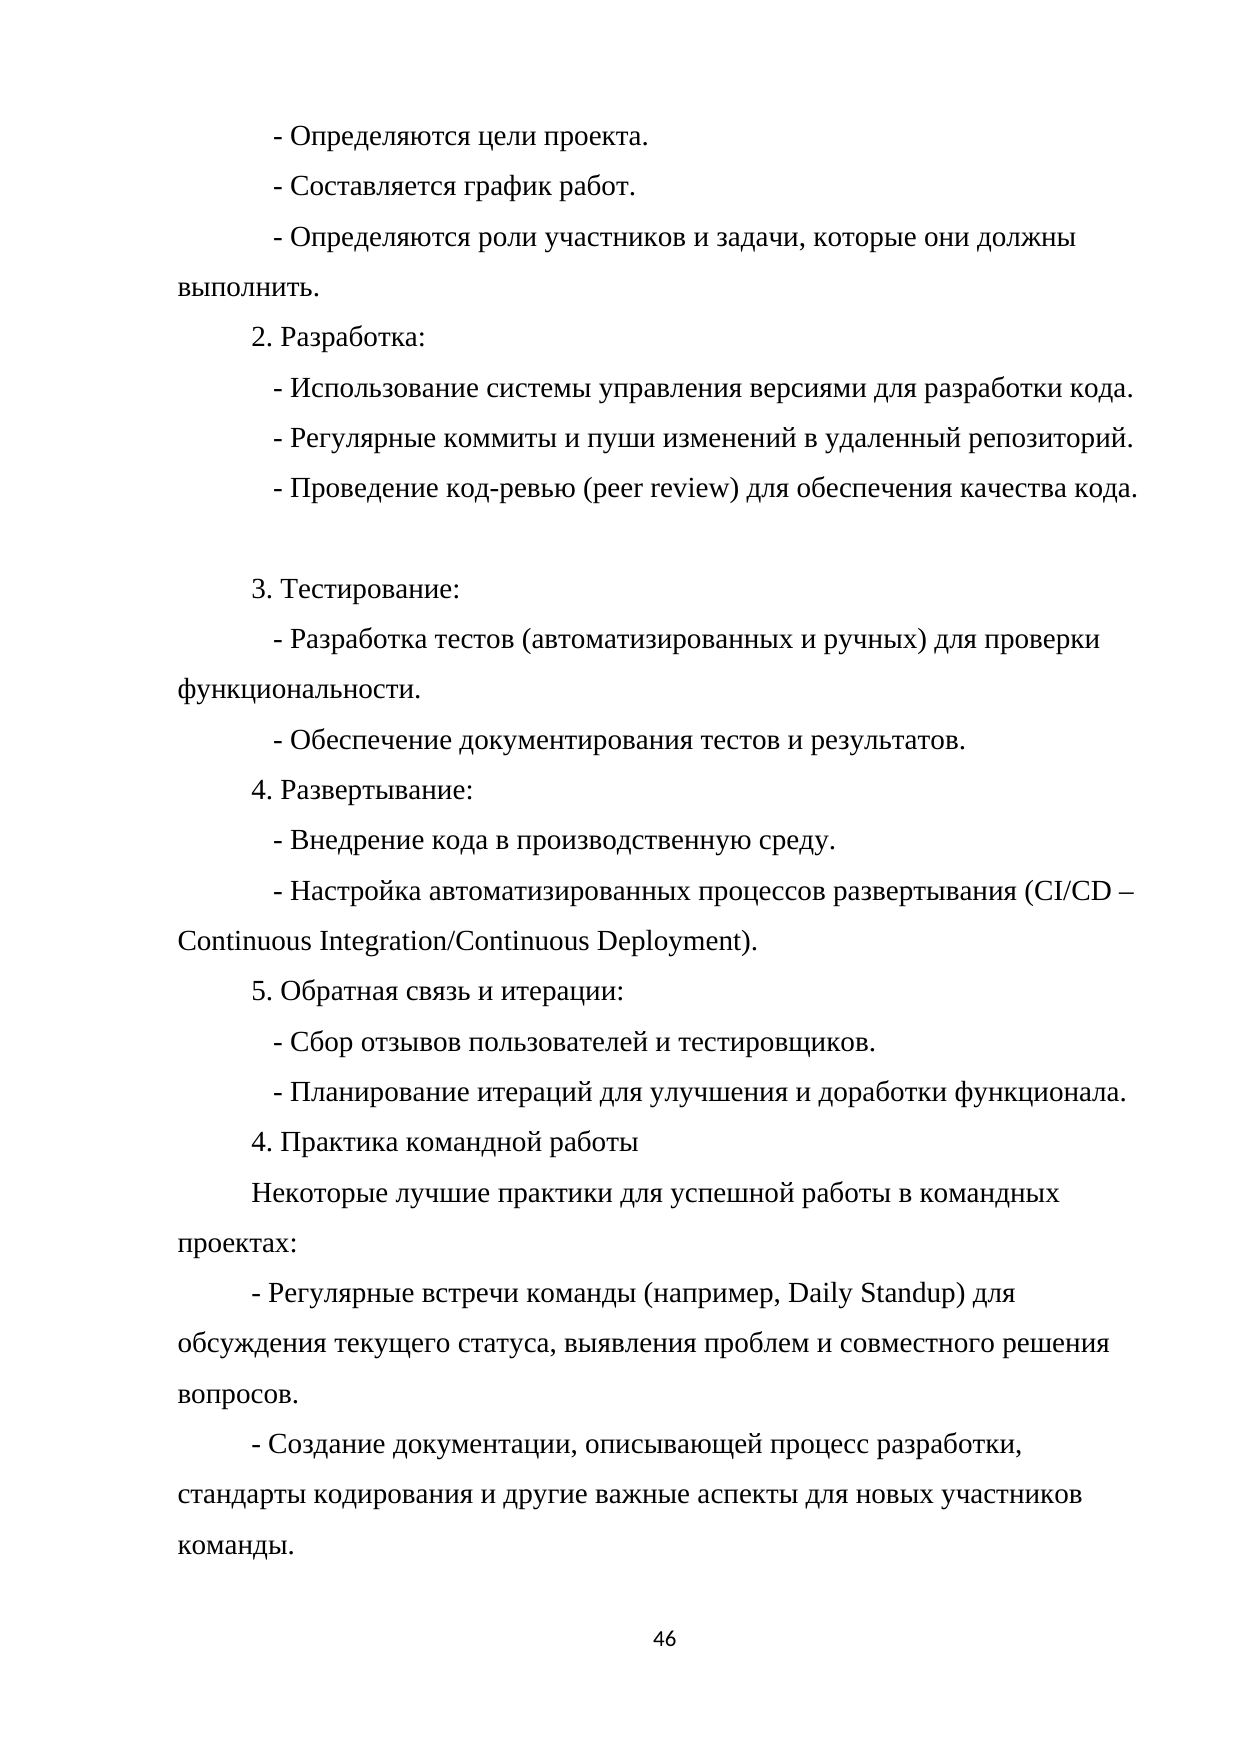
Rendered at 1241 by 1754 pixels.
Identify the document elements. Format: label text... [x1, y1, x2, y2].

text - Разработка тестов (автоматизированных и ручных) для проверки функциональности. [177, 621, 1152, 705]
text - Регулярные встречи команды (например, Daily Standup) для обсуждения текущего статуса, выявления проблем и совместного решения вопросов. [177, 1275, 1152, 1409]
text 3. Тестирование: [177, 571, 1152, 604]
text 4. Практика командной работы [177, 1124, 1152, 1158]
text - Определяются цели проекта. [177, 118, 1152, 152]
text 5. Обратная связь и итерации: [177, 973, 1152, 1007]
text - Сбор отзывов пользователей и тестировщиков. [177, 1024, 1152, 1057]
text Некоторые лучшие практики для успешной работы в командных проектах: [177, 1175, 1152, 1258]
text - Использование системы управления версиями для разработки кода. [177, 370, 1152, 403]
text - Регулярные коммиты и пуши изменений в удаленный репозиторий. [177, 420, 1152, 453]
text - Настройка автоматизированных процессов развертывания (CI/CD – Continuous Integration/Continuous Deployment). [177, 873, 1152, 957]
text - Составляется график работ. [177, 168, 1152, 202]
text - Обеспечение документирования тестов и результатов. [177, 722, 1152, 755]
text - Внедрение кода в производственную среду. [177, 822, 1152, 856]
text 2. Разработка: [177, 319, 1152, 353]
text - Определяются роли участников и задачи, которые они должны выполнить. [177, 219, 1152, 303]
text - Планирование итераций для улучшения и доработки функционала. [177, 1074, 1152, 1108]
text - Создание документации, описывающей процесс разработки, стандарты кодирования и другие важные аспекты для новых участников команды. [177, 1426, 1152, 1560]
text - Проведение код-ревью (peer review) для обеспечения качества кода. [177, 470, 1152, 504]
text 4. Развертывание: [177, 772, 1152, 806]
